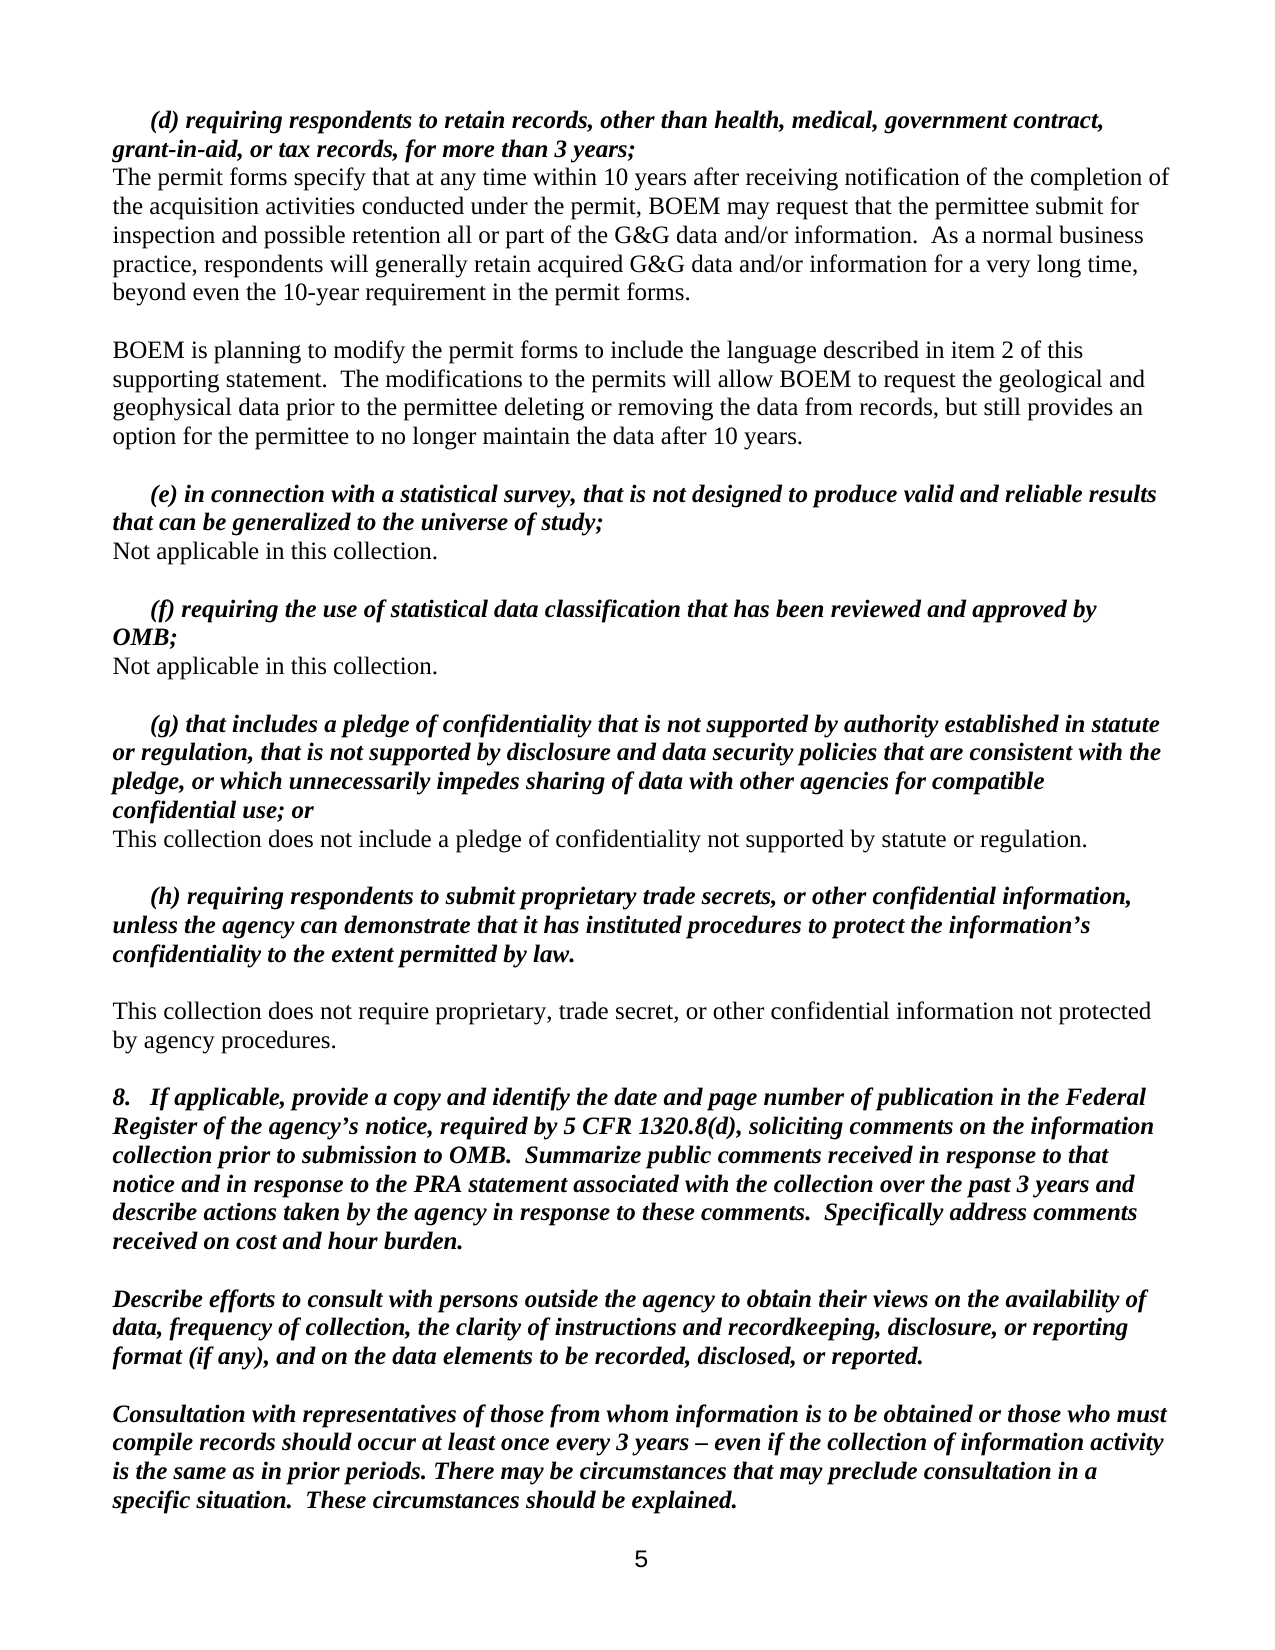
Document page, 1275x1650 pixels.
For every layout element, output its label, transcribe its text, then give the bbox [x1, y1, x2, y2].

text BOEM is planning to modify the permit forms to include the language described in item 2 of this supporting statement. The modifications to the permits will allow BOEM to request the geological and geophysical data prior to the permittee deleting or removing the data from records, but still provides an option for the permittee to no longer maintain the data after 10 years. [112, 335, 1170, 450]
text Not applicable in this collection. [112, 536, 1170, 565]
text This collection does not include a pledge of confidentiality not supported by statute or regulation. [112, 824, 1170, 852]
text Describe efforts to consult with persons outside the agency to obtain their views on the availability of data, frequency of collection, the clarity of instructions and recordkeeping, disclosure, or reporting format (if any), and on the data elements to be recorded, disclosed, or reported. [112, 1284, 1170, 1370]
text (d) requiring respondents to retain records, other than health, medical, government contract, grant-in-aid, or tax records, for more than 3 years; [112, 105, 1170, 162]
text (h) requiring respondents to submit proprietary trade secrets, or other confidential information, unless the agency can demonstrate that it has instituted procedures to protect the information’s confidentiality to the extent permitted by law. [112, 881, 1170, 967]
text Not applicable in this collection. [112, 651, 1170, 680]
text 8. If applicable, provide a copy and identify the date and page number of publication in the Federal Register of the agency’s notice, required by 5 CFR 1320.8(d), soliciting comments on the information collection prior to submission to OMB. Summarize public comments received in response to that notice and in response to the PRA statement associated with the collection over the past 3 years and describe actions taken by the agency in response to these comments. Specifically address comments received on cost and hour burden. [112, 1082, 1170, 1255]
text Consultation with representatives of those from whom information is to be obtained or those who must compile records should occur at least once every 3 years – even if the collection of information activity is the same as in prior periods. There may be circumstances that may preclude consultation in a specific situation. These circumstances should be explained. [112, 1399, 1170, 1514]
text (g) that includes a pledge of confidentiality that is not supported by authority established in statute or regulation, that is not supported by disclosure and data security policies that are consistent with the pledge, or which unnecessarily impedes sharing of data with other agencies for compatible confidential use; or [112, 709, 1170, 824]
text (f) requiring the use of statistical data classification that has been reviewed and approved by OMB; [112, 594, 1170, 651]
text The permit forms specify that at any time within 10 years after receiving notification of the completion of the acquisition activities conducted under the permit, BOEM may request that the permittee submit for inspection and possible retention all or part of the G&G data and/or information. As a normal business practice, respondents will generally retain acquired G&G data and/or information for a very long time, beyond even the 10-year requirement in the permit forms. [112, 162, 1170, 306]
text (e) in connection with a statistical survey, that is not designed to produce valid and reliable results that can be generalized to the universe of study; [112, 479, 1170, 536]
text This collection does not require proprietary, trade secret, or other confidential information not protected by agency procedures. [112, 996, 1170, 1054]
